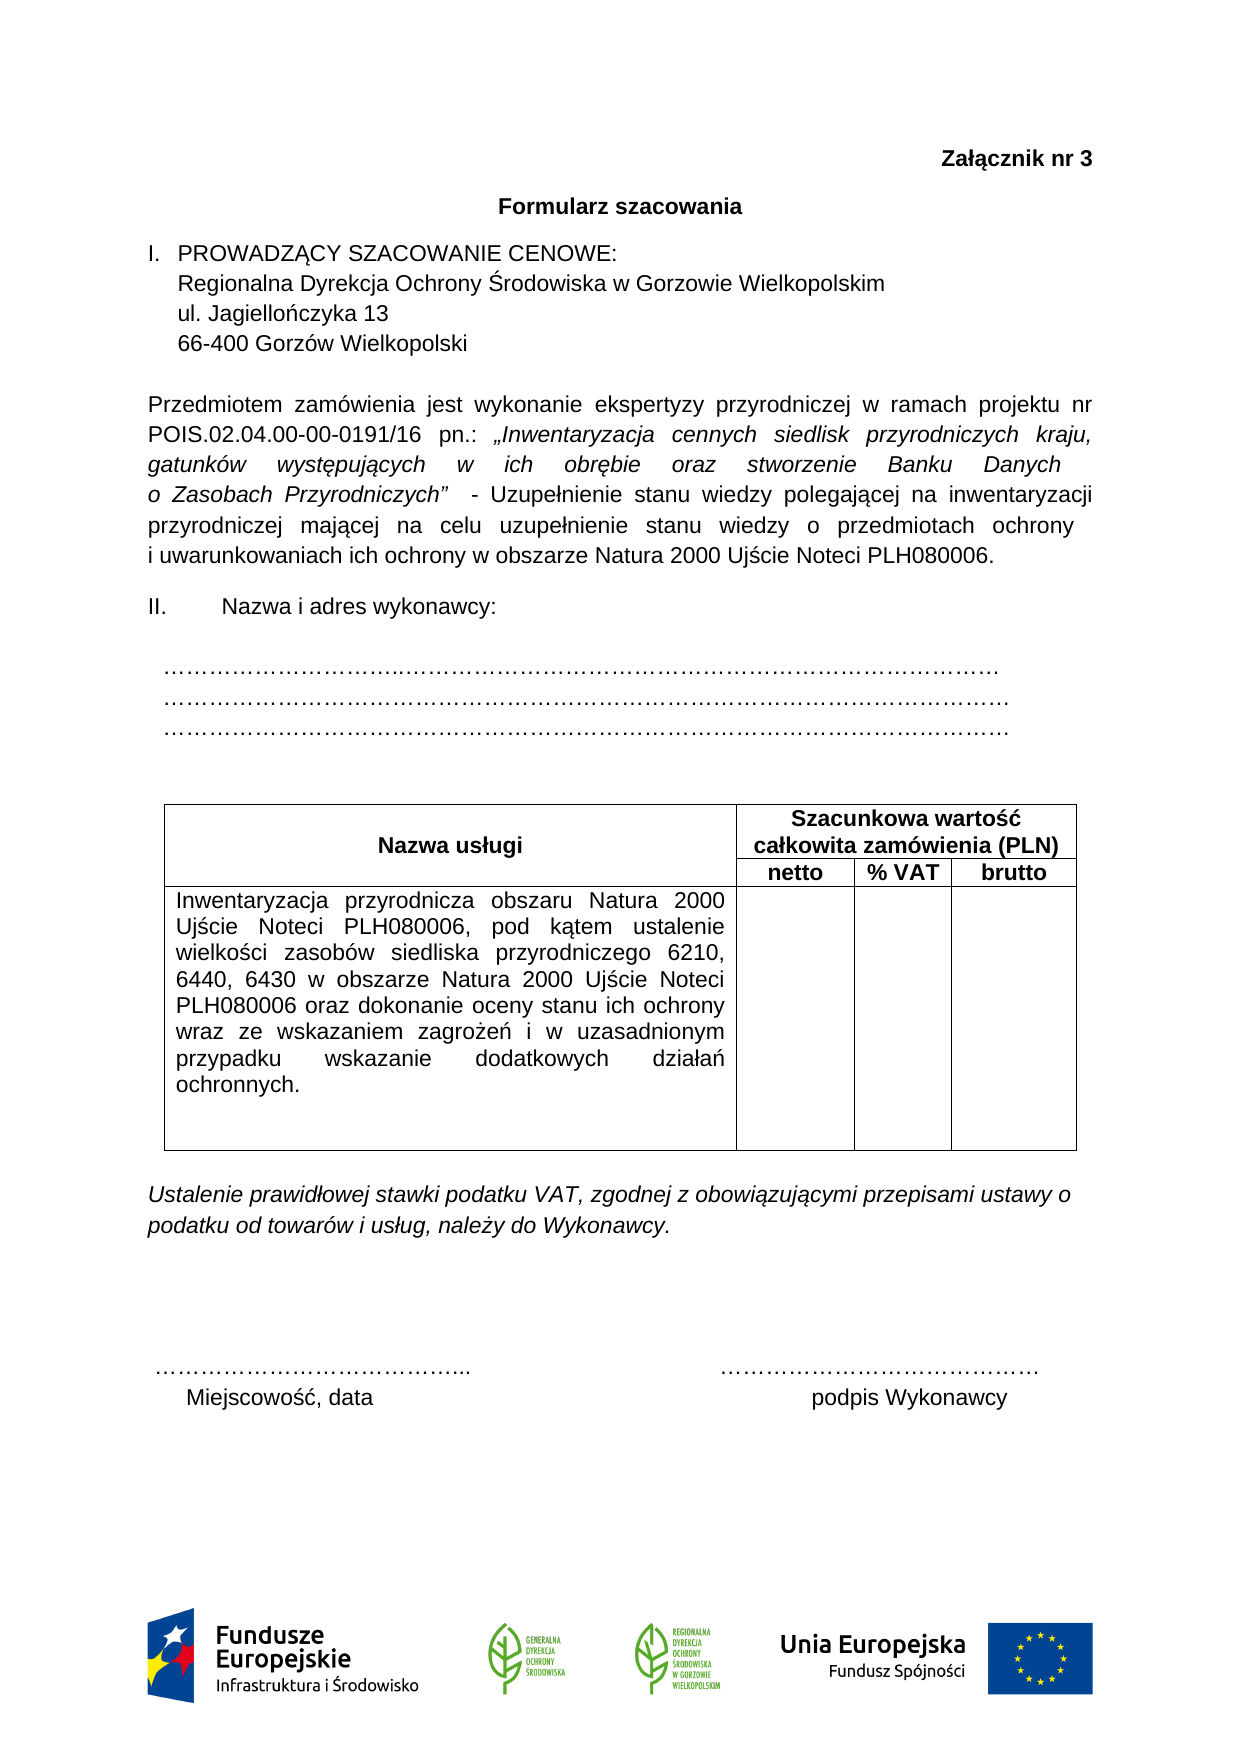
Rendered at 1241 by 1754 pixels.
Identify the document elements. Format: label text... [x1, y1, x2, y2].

list Nazwa i adres wykonawcy: …………………………..…………………………………………………………………… [148, 593, 1093, 680]
picture [147, 1608, 1093, 1703]
table_cell [952, 887, 1076, 1150]
table_cell [855, 887, 951, 1150]
text ul. Jagiellończyka 13 [177, 300, 1093, 327]
table_cell brutto [952, 859, 1076, 886]
table_cell Inwentaryzacja przyrodnicza obszaru Natura 2000 Ujście Noteci PLH080006, pod kątem ustalenie wielkości zasobów siedliska przyrodniczego 6210, 6440, 6430 w obszarze Natura 2000 Ujście Noteci PLH080006 oraz dokonanie oceny stanu ich ochrony wraz ze wskazaniem zagrożeń i w uzasadnionym przypadku wskazanie dodatkowych działań ochronnych. [165, 887, 736, 1150]
table_cell [737, 887, 854, 1150]
text Załącznik nr 3 [148, 145, 1093, 172]
list ………………………………………………………………………………………………… [162, 714, 1093, 740]
text 66-400 Gorzów Wielkopolski [177, 330, 1093, 357]
text …………………………………... …………………………………… [148, 1353, 1093, 1379]
list PROWADZĄCY SZACOWANIE CENOWE: [148, 240, 1093, 266]
table_cell % VAT [855, 859, 951, 886]
table_header Szacunkowa wartość całkowita zamówienia (PLN) [737, 805, 1076, 858]
table_cell netto [737, 859, 854, 886]
table_header Nazwa usługi [165, 805, 736, 886]
text Przedmiotem zamówienia jest wykonanie ekspertyzy przyrodniczej w ramach projektu nr POIS.02.04.00-00-0191/16 pn.: „Inwentaryzacja cennych siedlisk przyrodniczych kraju, gatunków występujących w ich obrębie oraz stworzenie Banku Danych o Zasobach Przyrodniczych” - Uzupełnienie stanu wiedzy polegającej na inwentaryzacji przyrodniczej mającej na celu uzupełnienie stanu wiedzy o przedmiotach ochrony i uwarunkowaniach ich ochrony w obszarze Natura 2000 Ujście Noteci PLH080006. [148, 391, 1093, 568]
text Ustalenie prawidłowej stawki podatku VAT, zgodnej z obowiązującymi przepisami ustawy o podatku od towarów i usług, należy do Wykonawcy. [148, 1181, 1093, 1238]
text Formularz szacowania [148, 193, 1093, 219]
list ………………………………………………………………………………………………… [162, 683, 1093, 710]
text Miejscowość, data podpis Wykonawcy [148, 1383, 1093, 1410]
text Regionalna Dyrekcja Ochrony Środowiska w Gorzowie Wielkopolskim [177, 270, 1093, 296]
